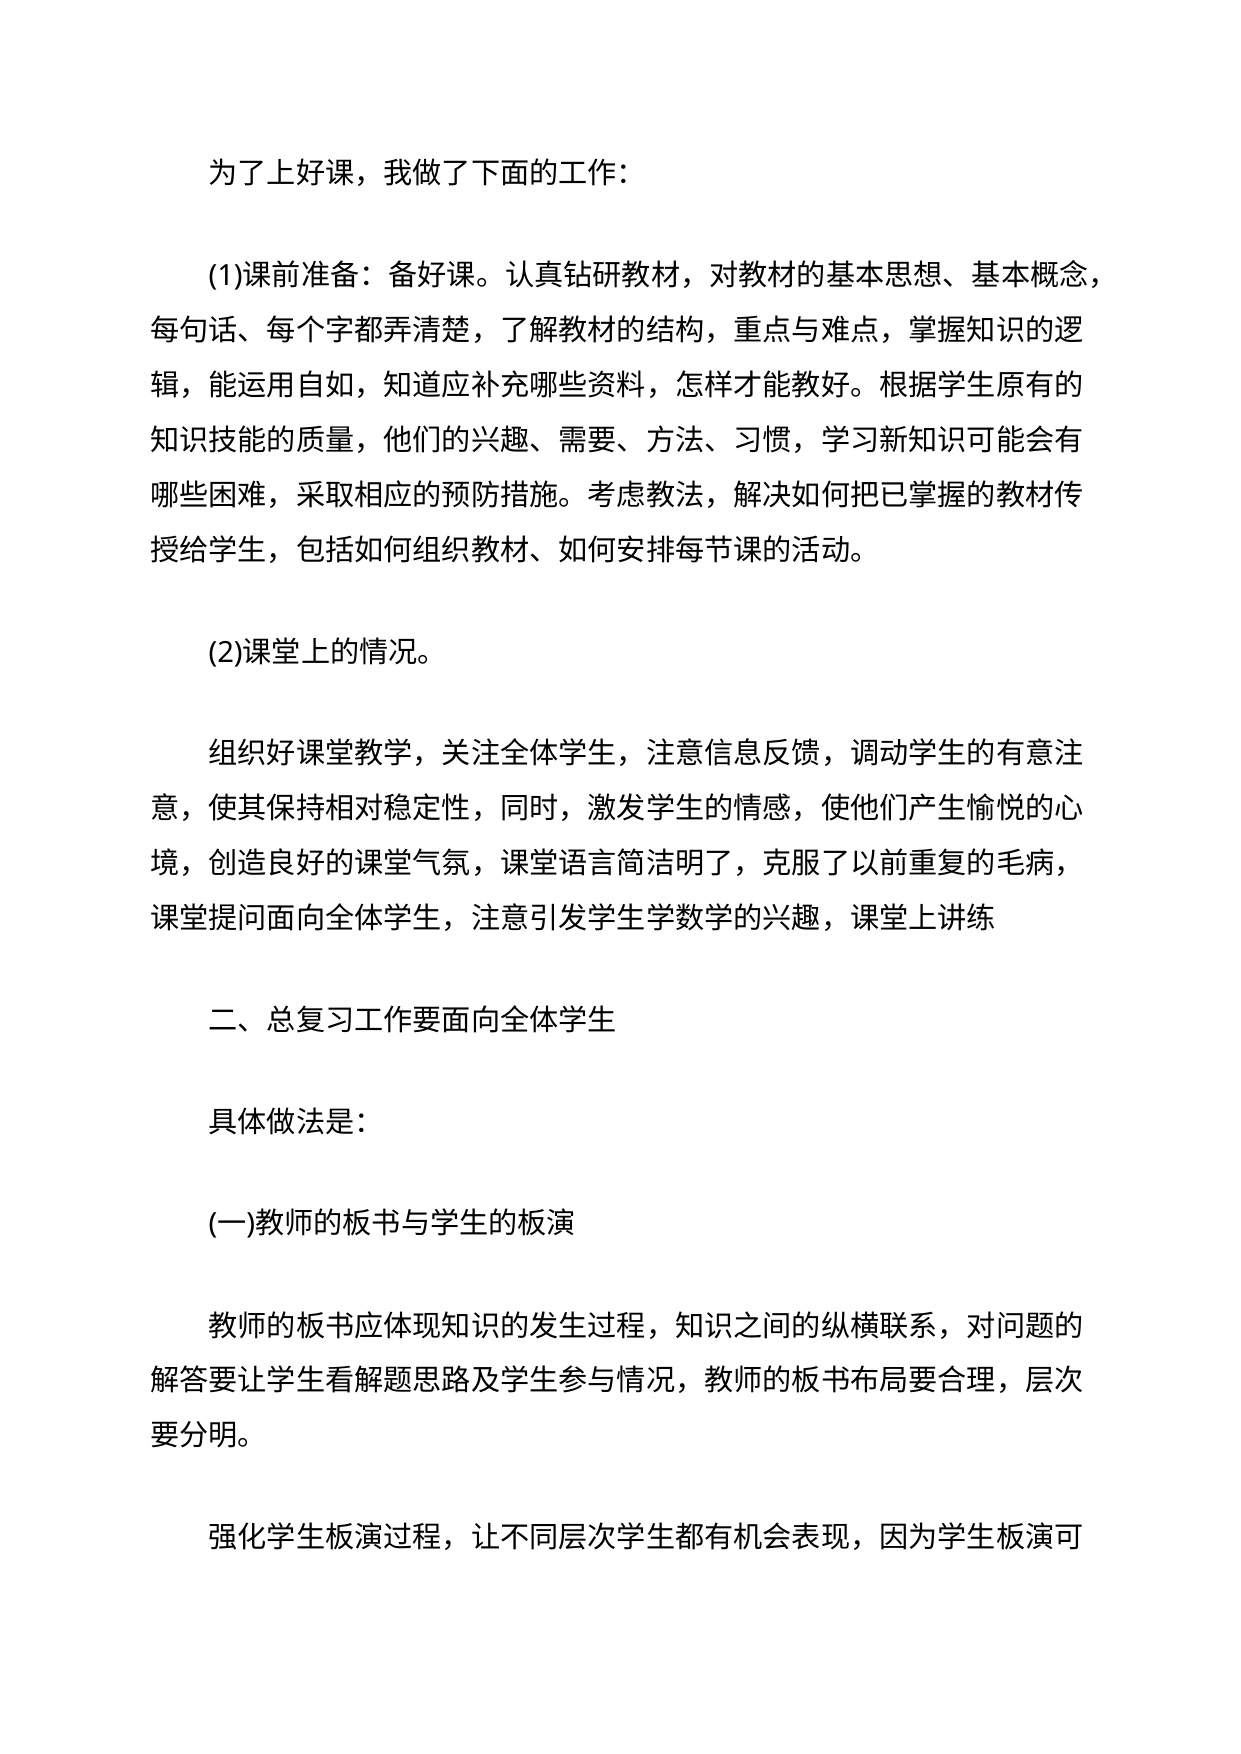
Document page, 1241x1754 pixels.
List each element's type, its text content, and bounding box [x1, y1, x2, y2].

text 为了上好课，我做了下面的工作： [150, 150, 1090, 192]
text 具体做法是： [150, 1098, 1090, 1141]
text 教师的板书应体现知识的发生过程，知识之间的纵横联系，对问题的解答要让学生看解题思路及学生参与情况，教师的板书布局要合理，层次要分明。 [150, 1302, 1090, 1454]
text (2)课堂上的情况。 [150, 628, 1090, 671]
text (一)教师的板书与学生的板演 [150, 1200, 1090, 1242]
text 二、总复习工作要面向全体学生 [150, 997, 1090, 1039]
text 组织好课堂教学，关注全体学生，注意信息反馈，调动学生的有意注意，使其保持相对稳定性，同时，激发学生的情感，使他们产生愉悦的心境，创造良好的课堂气氛，课堂语言简洁明了，克服了以前重复的毛病，课堂提问面向全体学生，注意引发学生学数学的兴趣，课堂上讲练 [150, 730, 1090, 937]
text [150, 1514, 1090, 1556]
text (1)课前准备：备好课。认真钻研教材，对教材的基本思想、基本概念，每句话、每个字都弄清楚，了解教材的结构，重点与难点，掌握知识的逻辑，能运用自如，知道应补充哪些资料，怎样才能教好。根据学生原有的知识技能的质量，他们的兴趣、需要、方法、习惯，学习新知识可能会有哪些困难，采取相应的预防措施。考虑教法，解决如何把已掌握的教材传授给学生，包括如何组织教材、如何安排每节课的活动。 [150, 252, 1090, 569]
